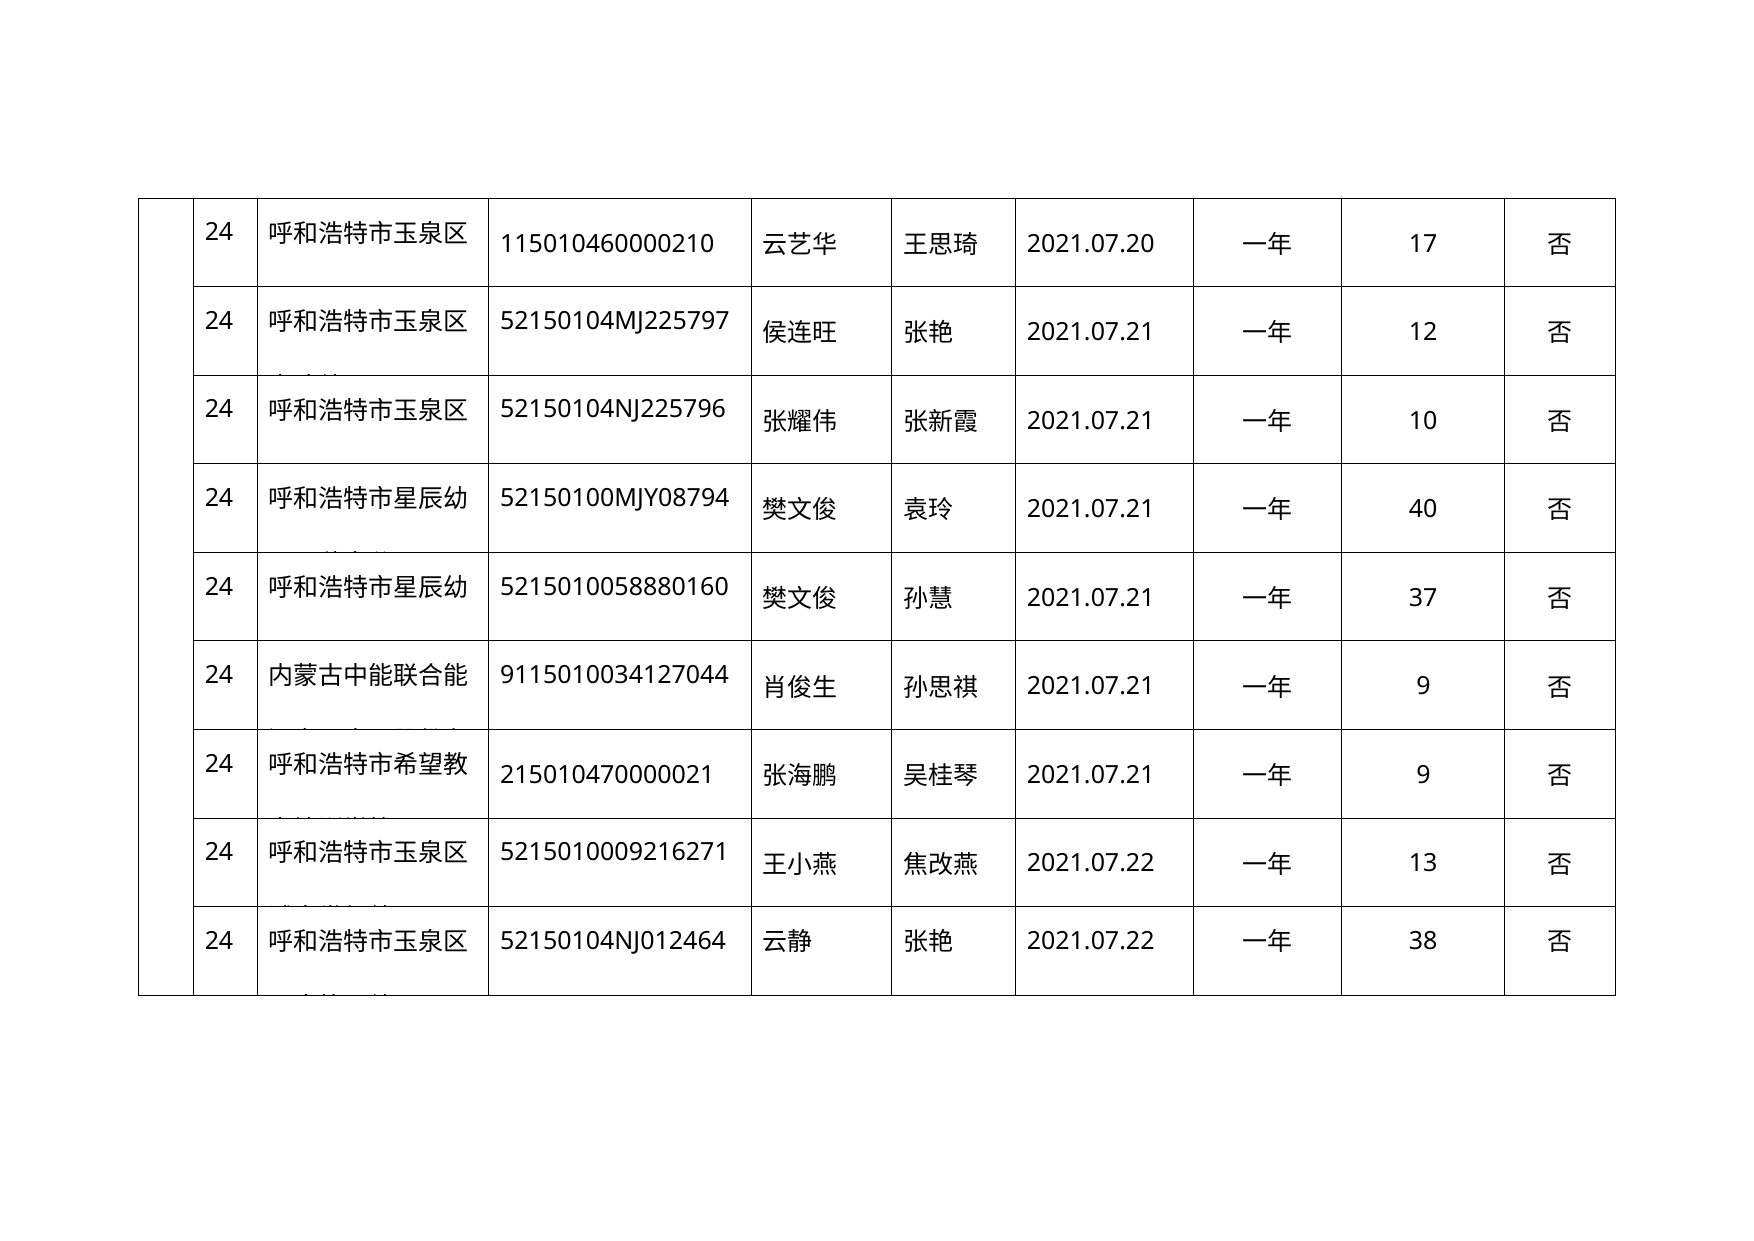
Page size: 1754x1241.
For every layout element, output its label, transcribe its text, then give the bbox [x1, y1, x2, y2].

table_cell 2021.07.21 [1016, 376, 1193, 463]
table_cell 247 [194, 819, 257, 906]
table_cell 244 [194, 553, 257, 640]
table_cell 242 [194, 376, 257, 463]
table_cell 245 [194, 641, 257, 729]
table_cell 否 [1505, 907, 1615, 994]
table_cell 王小燕 [752, 819, 891, 906]
table_cell 呼和浩特市星辰幼儿园 [258, 553, 488, 640]
table_cell 2021.07.21 [1016, 641, 1193, 729]
table_cell 一年 [1194, 907, 1341, 994]
table_cell 一年 [1194, 199, 1341, 286]
table_cell 樊文俊 [752, 553, 891, 640]
table_cell 云静 [752, 907, 891, 994]
table_cell 2021.07.21 [1016, 287, 1193, 375]
table_cell 13 [1342, 819, 1504, 906]
table_cell 52150104NJ2257968F [489, 376, 751, 463]
table_cell 呼和浩特市玉泉区育才幼儿园 [258, 287, 488, 375]
table_cell 一年 [1194, 553, 1341, 640]
table_cell 呼和浩特市玉泉区诚志世纪幼儿园 [258, 819, 488, 906]
table_cell 2021.07.22 [1016, 819, 1193, 906]
table_cell 2021.07.21 [1016, 464, 1193, 552]
table_cell 张新霞 [892, 376, 1015, 463]
table_cell 2021.07.21 [1016, 730, 1193, 817]
table_cell 袁玲 [892, 464, 1015, 552]
table_cell 云艺华 [752, 199, 891, 286]
table_cell 17 [1342, 199, 1504, 286]
table_cell 248 [194, 907, 257, 994]
table_cell 否 [1505, 199, 1615, 286]
table_cell 9 [1342, 641, 1504, 729]
table_cell 91150100341270447G [489, 641, 751, 729]
table_cell 张艳 [892, 287, 1015, 375]
table_cell 呼和浩特市希望教育培训学校 [258, 730, 488, 817]
table_cell 张耀伟 [752, 376, 891, 463]
table_cell 吴桂琴 [892, 730, 1015, 817]
table_cell 52150104MJ2257976A [489, 287, 751, 375]
table_cell 243 [194, 464, 257, 552]
table_cell 孙慧 [892, 553, 1015, 640]
table_cell 2021.07.22 [1016, 907, 1193, 994]
table_cell 一年 [1194, 376, 1341, 463]
table_cell 呼和浩特市星辰幼儿园秋实分园 [258, 464, 488, 552]
table_cell 240 [194, 199, 257, 286]
table_cell 一年 [1194, 730, 1341, 817]
table_cell 521501000921627198 [489, 819, 751, 906]
table_cell 10 [1342, 376, 1504, 463]
table_cell 40 [1342, 464, 1504, 552]
table_cell 否 [1505, 553, 1615, 640]
table_cell 215010470000021 [489, 730, 751, 817]
table_cell 呼和浩特市玉泉区聚鑫第二幼儿园 [258, 907, 488, 994]
table_cell 12 [1342, 287, 1504, 375]
table_cell 9 [1342, 730, 1504, 817]
table_cell 2021.07.20 [1016, 199, 1193, 286]
table_cell 否 [1505, 464, 1615, 552]
table_cell 115010460000210 [489, 199, 751, 286]
table_cell 否 [1505, 641, 1615, 729]
table_cell 樊文俊 [752, 464, 891, 552]
table_cell 52150104NJ0124642B [489, 907, 751, 994]
table_cell 一年 [1194, 641, 1341, 729]
table_cell 37 [1342, 553, 1504, 640]
table_cell 焦改燕 [892, 819, 1015, 906]
table_cell 张艳 [892, 907, 1015, 994]
table_cell 内蒙古中能联合能源交易中心股份有限公司 [258, 641, 488, 729]
table_cell 张海鹏 [752, 730, 891, 817]
table_cell 241 [194, 287, 257, 375]
table_cell 一年 [1194, 464, 1341, 552]
table_cell 否 [1505, 730, 1615, 817]
table_cell 侯连旺 [752, 287, 891, 375]
table_cell 246 [194, 730, 257, 817]
table_cell 肖俊生 [752, 641, 891, 729]
table_cell 否 [1505, 376, 1615, 463]
table_cell 一年 [1194, 287, 1341, 375]
table_cell 呼和浩特市玉泉区蒙苑幼儿园 [258, 376, 488, 463]
table_cell 否 [1505, 819, 1615, 906]
table_cell 孙思祺 [892, 641, 1015, 729]
table_cell 52150100588801609R [489, 553, 751, 640]
table_cell 38 [1342, 907, 1504, 994]
table_cell 一年 [1194, 819, 1341, 906]
table_cell 2021.07.21 [1016, 553, 1193, 640]
table_cell 否 [1505, 287, 1615, 375]
table_cell 呼和浩特市玉泉区凯娃幼儿园 [258, 199, 488, 286]
table_cell 52150100MJY087944N [489, 464, 751, 552]
table_cell 王思琦 [892, 199, 1015, 286]
